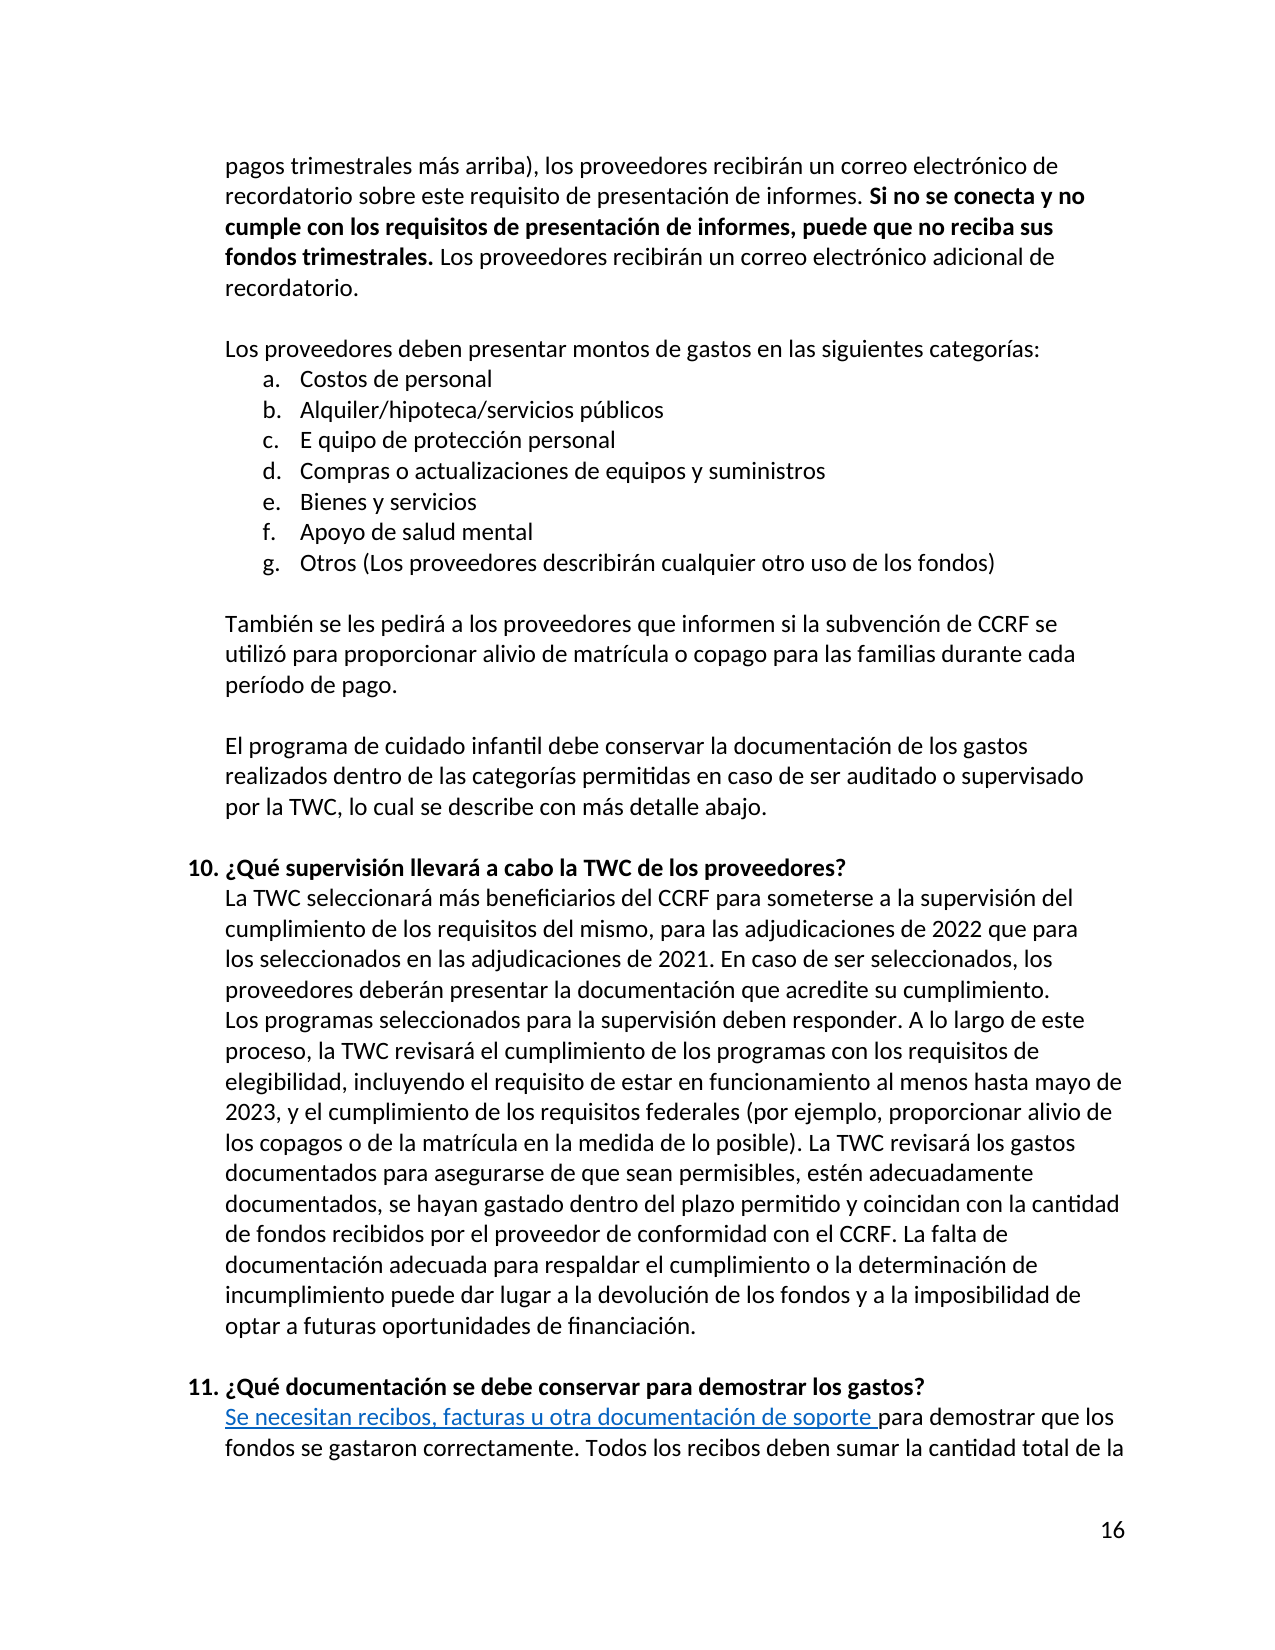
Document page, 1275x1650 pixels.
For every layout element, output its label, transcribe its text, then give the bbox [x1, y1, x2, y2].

list Costos de personal [262, 364, 1125, 394]
list ¿Qué documentación se debe conservar para demostrar los gastos? [187, 1371, 1125, 1401]
list El programa de cuidado infantil debe conservar la documentación de los gastos realizados dentro de las categorías permitidas en caso de ser auditado o supervisado por la TWC, lo cual se describe con más detalle abajo. [225, 730, 1125, 821]
list La TWC seleccionará más beneficiarios del CCRF para someterse a la supervisión del cumplimiento de los requisitos del mismo, para las adjudicaciones de 2022 que para los seleccionados en las adjudicaciones de 2021. En caso de ser seleccionados, los proveedores deberán presentar la documentación que acredite su cumplimiento. Los programas seleccionados para la supervisión deben responder. A lo largo de este proceso, la TWC revisará el cumplimiento de los programas con los requisitos de elegibilidad, incluyendo el requisito de estar en funcionamiento al menos hasta mayo de 2023, y el cumplimiento de los requisitos federales (por ejemplo, proporcionar alivio de los copagos o de la matrícula en la medida de lo posible). La TWC revisará los gastos documentados para asegurarse de que sean permisibles, estén adecuadamente documentados, se hayan gastado dentro del plazo permitido y coincidan con la cantidad de fondos recibidos por el proveedor de conformidad con el CCRF. La falta de documentación adecuada para respaldar el cumplimiento o la determinación de incumplimiento puede dar lugar a la devolución de los fondos y a la imposibilidad de optar a futuras oportunidades de financiación. [225, 882, 1125, 1340]
list También se les pedirá a los proveedores que informen si la subvención de CCRF se utilizó para proporcionar alivio de matrícula o copago para las familias durante cada período de pago. [225, 608, 1125, 699]
list Bienes y servicios [262, 486, 1125, 516]
list Compras o actualizaciones de equipos y suministros [262, 455, 1125, 486]
list Alquiler/hipoteca/servicios públicos [262, 394, 1125, 425]
list Otros (Los proveedores describirán cualquier otro uso de los fondos) [262, 547, 1125, 577]
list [225, 1401, 1125, 1462]
list Los proveedores deben presentar montos de gastos en las siguientes categorías: [225, 333, 1125, 364]
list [225, 150, 1125, 303]
list Apoyo de salud mental [262, 516, 1125, 547]
list E quipo de protección personal [262, 425, 1125, 455]
list ¿Qué supervisión llevará a cabo la TWC de los proveedores? [187, 852, 1125, 882]
